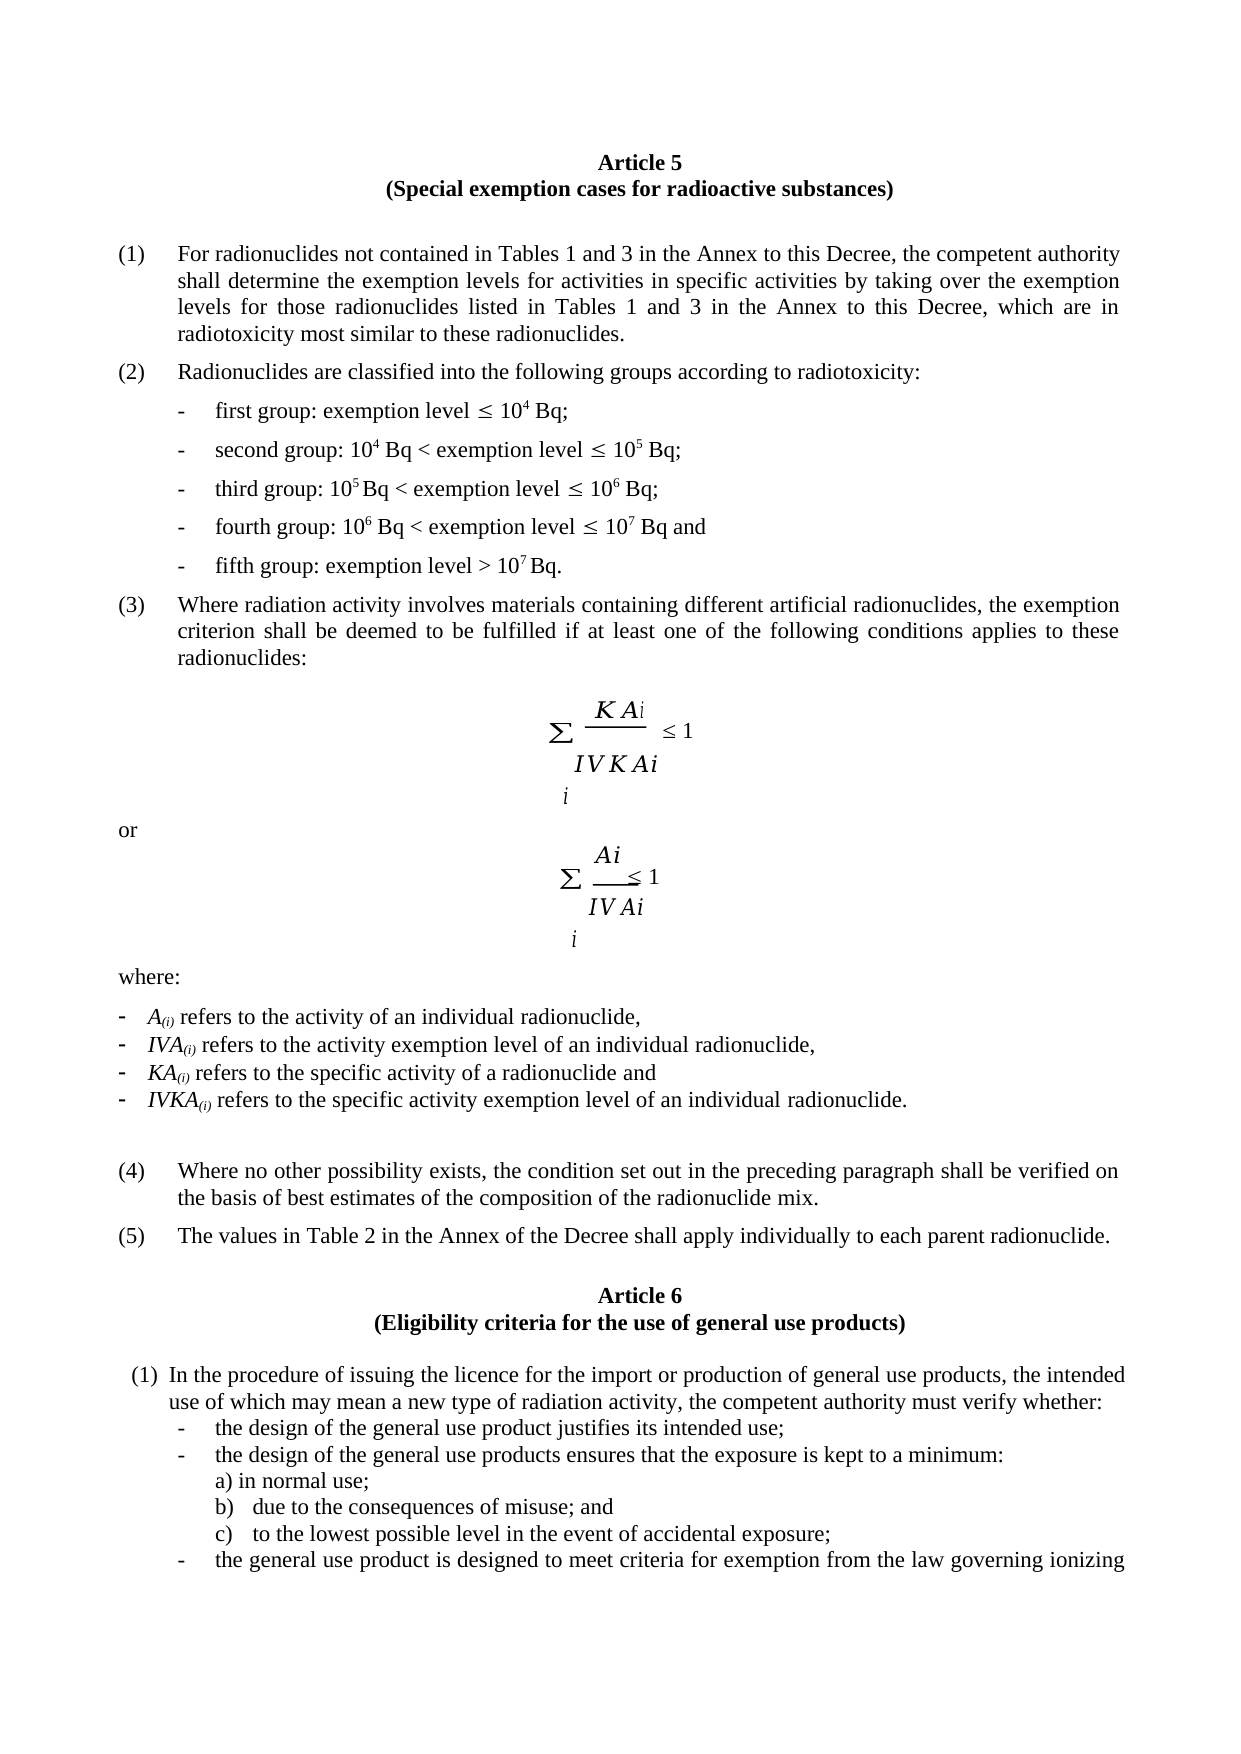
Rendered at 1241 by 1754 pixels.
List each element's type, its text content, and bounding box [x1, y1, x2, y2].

list due to the consequences of misuse; and [215, 1493, 1127, 1520]
list IVA(i) refers to the activity exemption level of an individual radionuclide, [118, 1030, 1186, 1058]
list fourth group: 106 Bq < exemption level 107 Bq and [177, 513, 1122, 540]
text ∑ 𝐴𝑖 ≤ 1 [559, 852, 1186, 892]
list fifth group: exemption level > 107 Bq. [177, 552, 1122, 578]
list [177, 1546, 1127, 1572]
list The values in Table 2 in the Annex of the Decree shall apply individually to each parent radionuclide. [118, 1223, 1122, 1249]
list For radionuclides not contained in Tables 1 and 3 in the Annex to this Decree, the competent authority shall determine the exemption levels for activities in specific activities by taking over the exemption levels for those radionuclides listed in Tables 1 and 3 in the Annex to this Decree, which are in radiotoxicity most similar to these radionuclides. [118, 241, 1122, 346]
text or [118, 816, 1186, 842]
text Article 5 [94, 149, 1186, 175]
list the design of the general use product justifies its intended use; [177, 1414, 1127, 1441]
list KA(i) refers to the specific activity of a radionuclide and [118, 1058, 1186, 1086]
list first group: exemption level 104 Bq; [177, 397, 1122, 423]
text (Special exemption cases for radioactive substances) [94, 175, 1186, 202]
list the design of the general use products ensures that the exposure is kept to a minimum: [177, 1441, 1127, 1467]
text 𝑖 [211, 924, 937, 952]
list a) in normal use; [215, 1467, 1127, 1493]
list Radionuclides are classified into the following groups according to radiotoxicity: [118, 358, 1122, 385]
list A(i) refers to the activity of an individual radionuclide, [118, 1002, 1186, 1030]
text ∑ 𝐾𝐴𝑖 ≤ 1 [303, 696, 938, 743]
text 𝑖 [563, 782, 1186, 809]
list to the lowest possible level in the event of accidental exposure; [215, 1520, 1127, 1546]
list Where radiation activity involves materials containing different artificial radionuclides, the exemption criterion shall be deemed to be fulfilled if at least one of the following conditions applies to these radionuclides: [118, 591, 1122, 670]
text where: [118, 963, 1186, 989]
text (Eligibility criteria for the use of general use products) [94, 1309, 1186, 1335]
text 𝐼𝑉𝐾𝐴𝑖 [294, 750, 937, 777]
list third group: 105 Bq < exemption level 106 Bq; [177, 474, 1122, 501]
text Article 6 [94, 1282, 1186, 1309]
list second group: 104 Bq < exemption level 105 Bq; [177, 436, 1122, 462]
list Where no other possibility exists, the condition set out in the preceding paragraph shall be verified on the basis of best estimates of the composition of the radionuclide mix. [118, 1157, 1121, 1210]
text 𝐼𝑉𝐴𝑖 [294, 892, 937, 920]
list In the procedure of issuing the licence for the import or production of general use products, the intended use of which may mean a new type of radiation activity, the competent authority must verify whether: [131, 1362, 1127, 1414]
list IVKA(i) refers to the specific activity exemption level of an individual radionuclide. [118, 1086, 1186, 1113]
